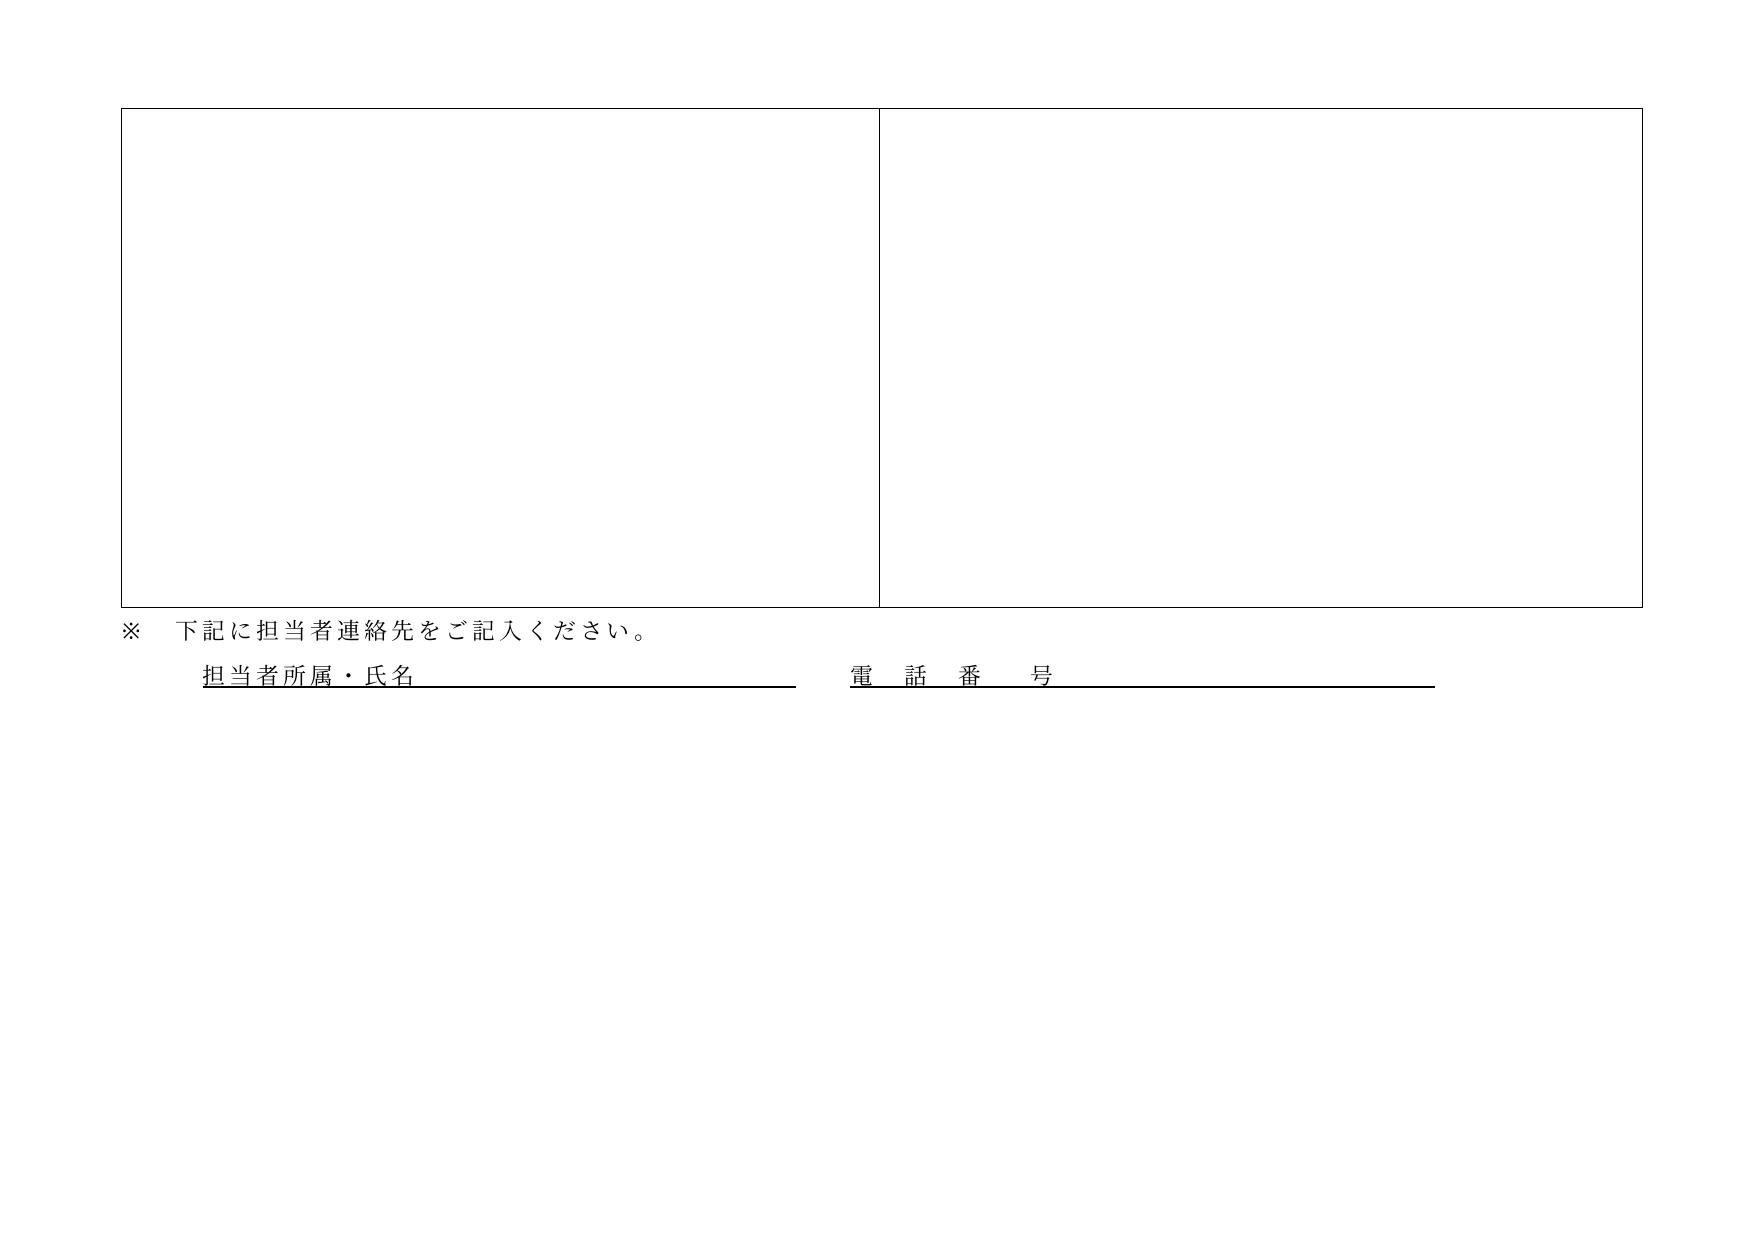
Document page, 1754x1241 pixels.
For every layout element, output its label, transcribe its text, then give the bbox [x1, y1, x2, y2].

text ※ 下記に担当者連絡先をご記入ください。 [122, 608, 1632, 652]
table_cell [880, 109, 1642, 607]
table_cell [122, 109, 879, 607]
text 担当者所属・氏名 電話番号 [122, 652, 1632, 697]
